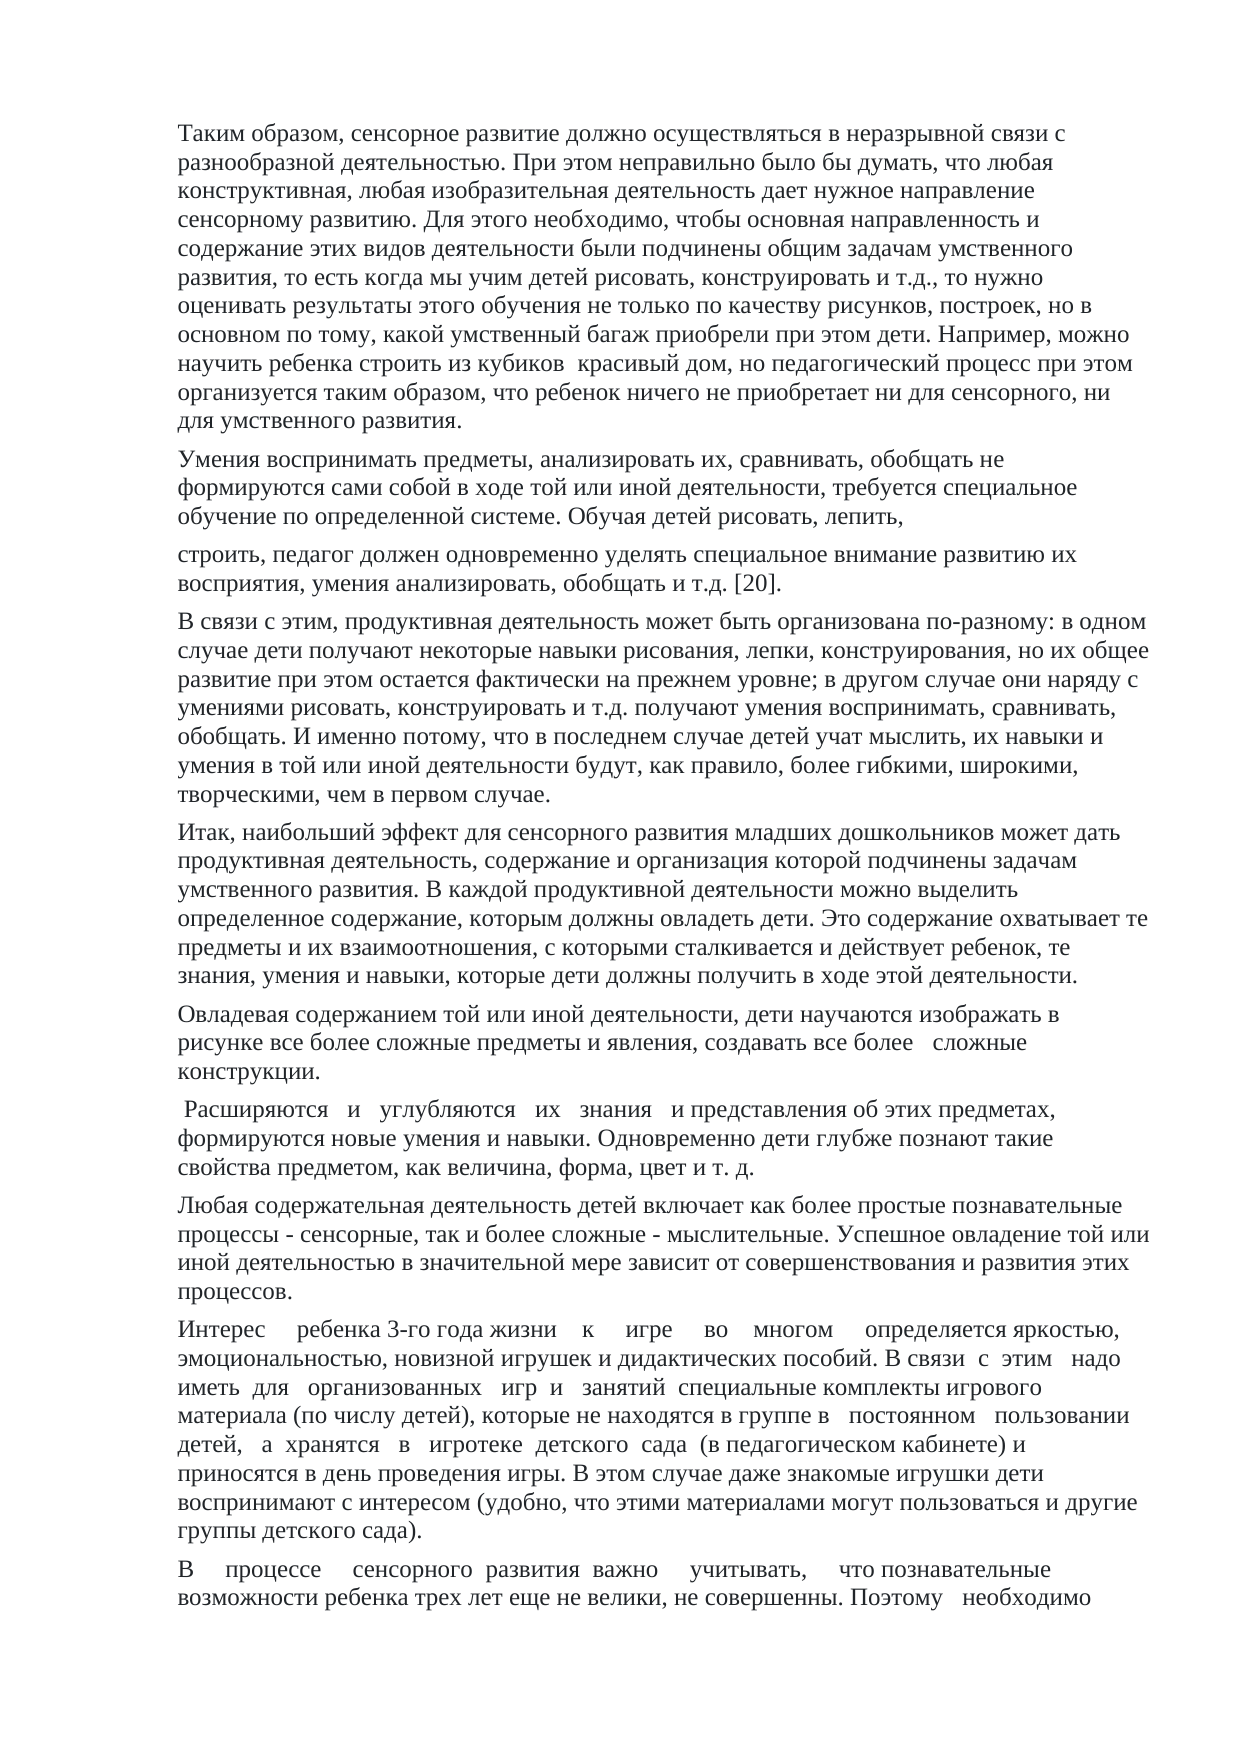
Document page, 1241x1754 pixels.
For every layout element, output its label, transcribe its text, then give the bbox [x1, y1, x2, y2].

text В связи с этим, продуктивная деятельность может быть организована по-разному: в одном случае дети получают некоторые навыки рисования, лепки, конструирования, но их общее развитие при этом остается фактически на прежнем уровне; в другом случае они наряду с умениями рисовать, конструировать и т.д. получают умения воспринимать, сравнивать, обобщать. И именно потому, что в последнем случае детей учат мыслить, их навыки и умения в той или иной деятельности будут, как правило, более гибкими, широкими, творческими, чем в первом случае. [177, 606, 1152, 807]
text строить, педагог должен одновременно уделять специальное внимание развитию их восприятия, умения анализировать, обобщать и т.д. [20]. [177, 539, 1152, 597]
text Умения воспринимать предметы, анализировать их, сравнивать, обобщать не формируются сами собой в ходе той или иной деятельности, требуется специальное обучение по определенной системе. Обучая детей рисовать, лепить, [177, 444, 1152, 530]
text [177, 1554, 1152, 1611]
text Расширяются и углубляются их знания и представления об этих предметах, формируются новые умения и навыки. Одновременно дети глубже познают такие свойства предметом, как величина, форма, цвет и т. д. [177, 1094, 1152, 1181]
text Овладевая содержанием той или иной деятельности, дети научаются изображать в рисунке все более сложные предметы и явления, создавать все более сложные конструкции. [177, 999, 1152, 1085]
text Любая содержательная деятельность детей включает как более простые познавательные процессы - сенсорные, так и более сложные - мыслительные. Успешное овладение той или иной деятельностью в значительной мере зависит от совершенствования и развития этих процессов. [177, 1190, 1152, 1305]
text Таким образом, сенсорное развитие должно осуществляться в неразрывной связи с разнообразной деятельностью. При этом неправильно было бы думать, что любая конструктивная, любая изобразительная деятельность дает нужное направление сенсорному развитию. Для этого необходимо, чтобы основная направленность и содержание этих видов деятельности были подчинены общим задачам умственного развития, то есть когда мы учим детей рисовать, конструировать и т.д., то нужно оценивать результаты этого обучения не только по качеству рисунков, построек, но в основном по тому, какой умственный багаж приобрели при этом дети. Например, можно научить ребенка строить из кубиков красивый дом, но педагогический процесс при этом организуется таким образом, что ребенок ничего не приобретает ни для сенсорного, ни для умственного развития. [177, 118, 1152, 434]
text Интерес ребенка 3-го года жизни к игре во многом определяется яркостью, эмоциональностью, новизной игрушек и дидактических пособий. В связи с этим надо иметь для организованных игр и занятий специальные комплекты игрового материала (по числу детей), которые не находятся в группе в постоянном пользовании детей, а хранятся в игротеке детского сада (в педагогическом кабинете) и приносятся в день проведения игры. В этом случае даже знакомые игрушки дети воспринимают с интересом (удобно, что этими материалами могут пользоваться и другие группы детского сада). [177, 1314, 1152, 1544]
text Итак, наибольший эффект для сенсорного развития младших дошкольников может дать продуктивная деятельность, содержание и организация которой подчинены задачам умственного развития. В каждой продуктивной деятельности можно выделить определенное содержание, которым должны овладеть дети. Это содержание охватывает те предметы и их взаимоотношения, с которыми сталкивается и действует ребенок, те знания, умения и навыки, которые дети должны получить в ходе этой деятельности. [177, 817, 1152, 989]
